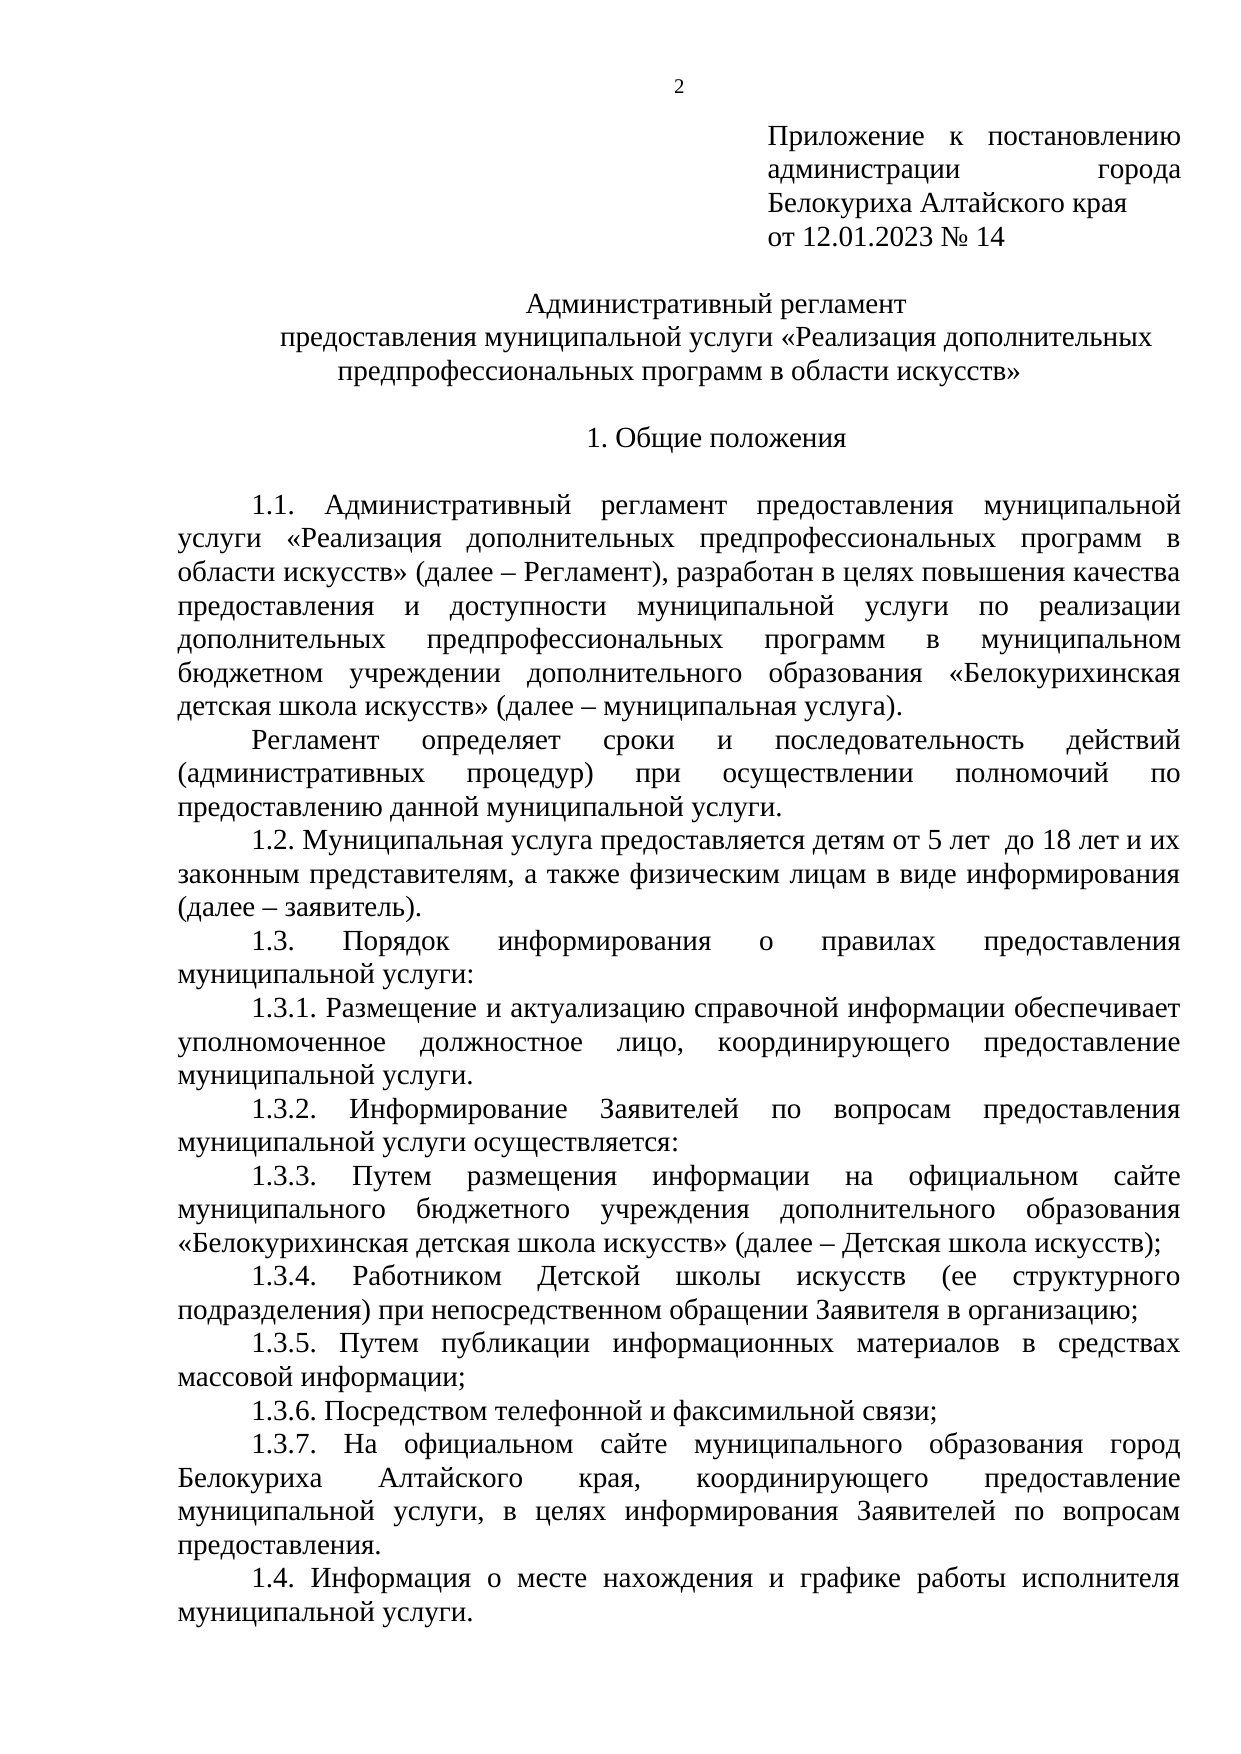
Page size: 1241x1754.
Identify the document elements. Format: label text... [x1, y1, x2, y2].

text 1.3.1. Размещение и актуализацию справочной информации обеспечивает уполномоченное должностное лицо, координирующего предоставление муниципальной услуги. [177, 990, 1181, 1091]
text 1.3.2. Информирование Заявителей по вопросам предоставления муниципальной услуги осуществляется: [177, 1091, 1181, 1158]
text 1.3.6. Посредством телефонной и факсимильной связи; [177, 1393, 1181, 1426]
text 1.3.4. Работником Детской школы искусств (ее структурного подразделения) при непосредственном обращении Заявителя в организацию; [177, 1258, 1181, 1326]
text 1.3. Порядок информирования о правилах предоставления муниципальной услуги: [177, 923, 1181, 990]
text 1.2. Муниципальная услуга предоставляется детям от 5 лет до 18 лет и их законным представителям, а также физическим лицам в виде информирования (далее – заявитель). [177, 822, 1181, 923]
text 1.4. Информация о месте нахождения и графике работы исполнителя муниципальной услуги. [177, 1560, 1181, 1627]
text Административный регламент [177, 286, 1181, 319]
text Регламент определяет сроки и последовательность действий (административных процедур) при осуществлении полномочий по предоставлению данной муниципальной услуги. [177, 722, 1181, 822]
text Приложение к постановлению администрации города Белокуриха Алтайского края [767, 118, 1181, 219]
text 1. Общие положения [177, 420, 1181, 453]
text предоставления муниципальной услуги «Реализация дополнительных предпрофессиональных программ в области искусств» [177, 319, 1181, 386]
text 1.3.5. Путем публикации информационных материалов в средствах массовой информации; [177, 1326, 1181, 1393]
text 1.1. Административный регламент предоставления муниципальной услуги «Реализация дополнительных предпрофессиональных программ в области искусств» (далее – Регламент), разработан в целях повышения качества предоставления и доступности муниципальной услуги по реализации дополнительных предпрофессиональных программ в муниципальном бюджетном учреждении дополнительного образования «Белокурихинская детская школа искусств» (далее – муниципальная услуга). [177, 487, 1181, 722]
text 1.3.7. На официальном сайте муниципального образования город Белокуриха Алтайского края, координирующего предоставление муниципальной услуги, в целях информирования Заявителей по вопросам предоставления. [177, 1426, 1181, 1560]
text 1.3.3. Путем размещения информации на официальном сайте муниципального бюджетного учреждения дополнительного образования «Белокурихинская детская школа искусств» (далее – Детская школа искусств); [177, 1158, 1181, 1258]
text от 12.01.2023 № 14 [767, 219, 1181, 252]
